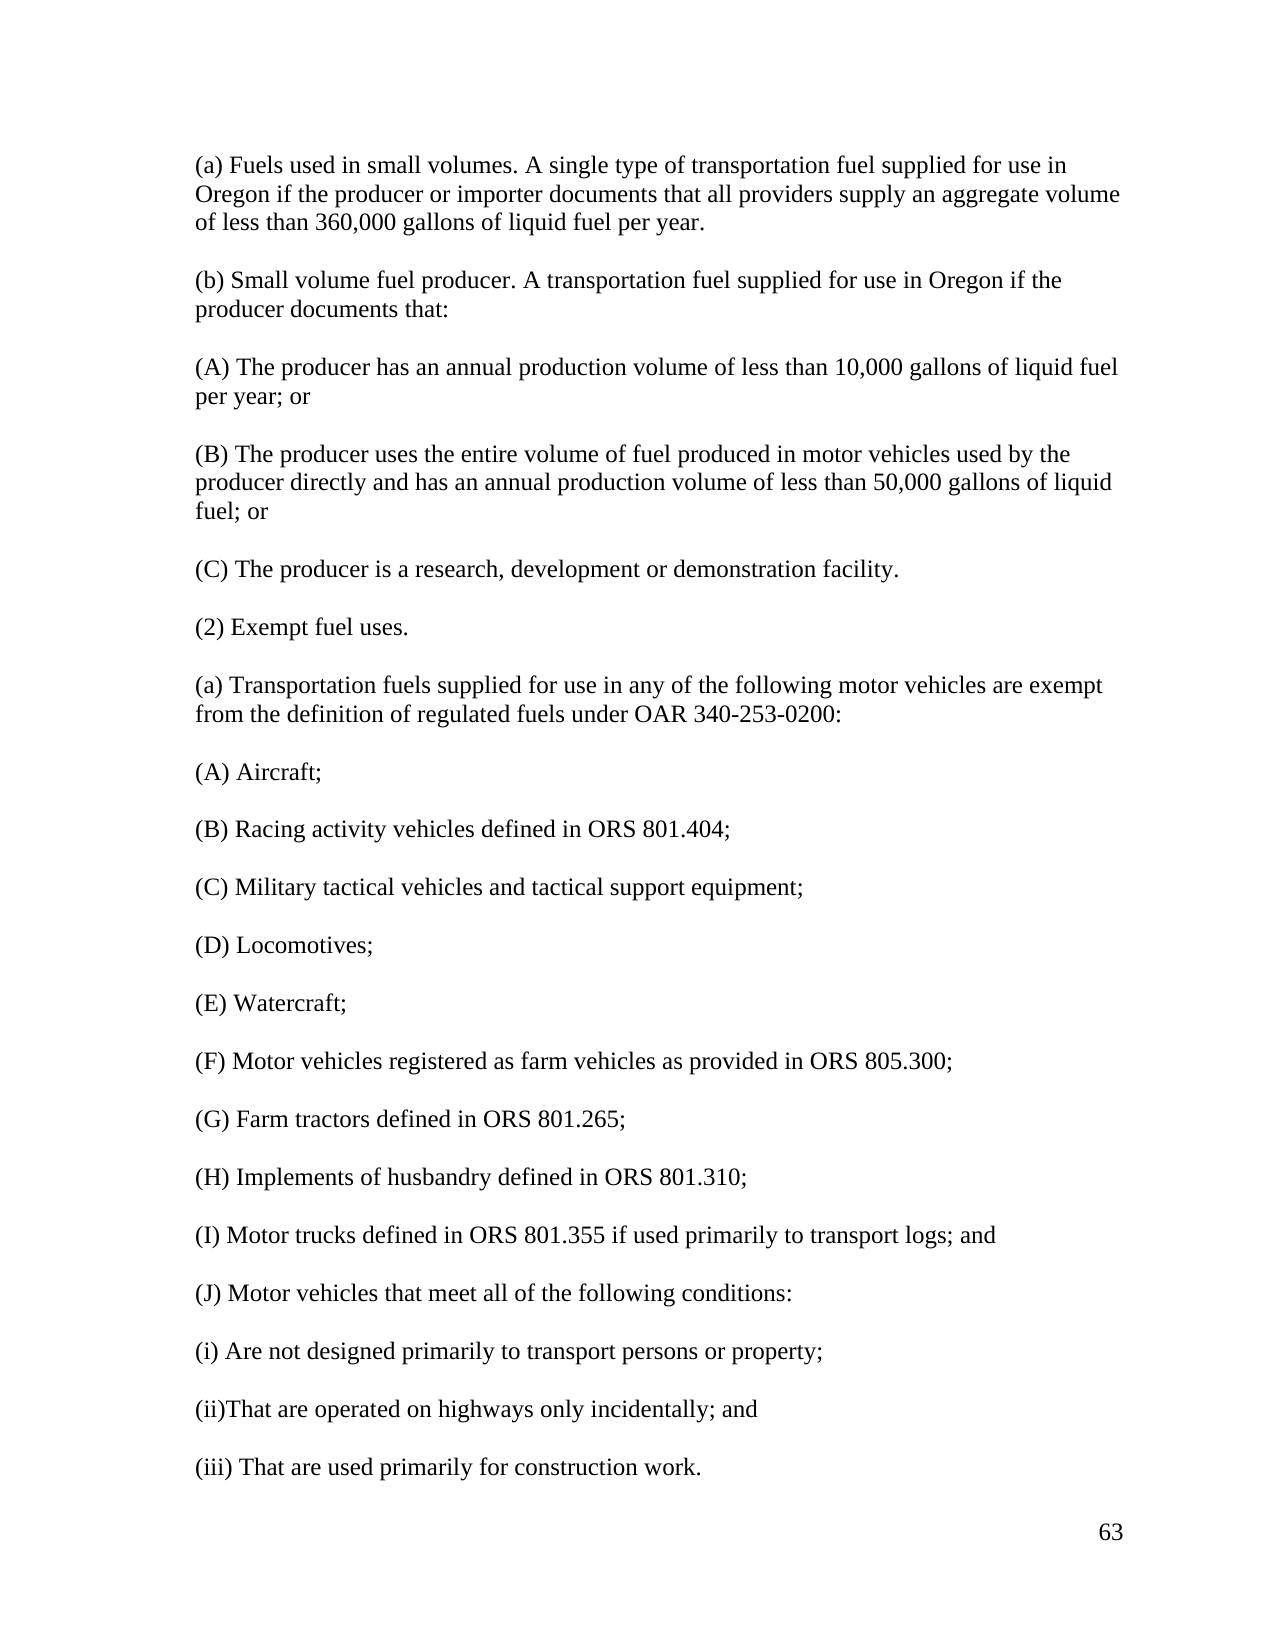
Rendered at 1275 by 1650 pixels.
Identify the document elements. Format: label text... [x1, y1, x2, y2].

text (J) Motor vehicles that meet all of the following conditions: [195, 1278, 1125, 1307]
text (D) Locomotives; [195, 930, 1125, 959]
text (a) Fuels used in small volumes. A single type of transportation fuel supplied for use in Oregon if the producer or importer documents that all providers supply an aggregate volume of less than 360,000 gallons of liquid fuel per year. [195, 150, 1125, 236]
text (G) Farm tractors defined in ORS 801.265; [195, 1104, 1125, 1133]
text (2) Exempt fuel uses. [195, 612, 1125, 641]
text (ii)That are operated on highways only incidentally; and [195, 1394, 1125, 1422]
text (I) Motor trucks defined in ORS 801.355 if used primarily to transport logs; and [195, 1220, 1125, 1249]
text (C) Military tactical vehicles and tactical support equipment; [195, 872, 1125, 901]
text (i) Are not designed primarily to transport persons or property; [195, 1336, 1125, 1364]
text (a) Transportation fuels supplied for use in any of the following motor vehicles are exempt from the definition of regulated fuels under OAR 340-253-0200: [195, 670, 1125, 727]
text (A) The producer has an annual production volume of less than 10,000 gallons of liquid fuel per year; or [195, 352, 1125, 409]
text (B) Racing activity vehicles defined in ORS 801.404; [195, 814, 1125, 843]
text (b) Small volume fuel producer. A transportation fuel supplied for use in Oregon if the producer documents that: [195, 265, 1125, 323]
text (H) Implements of husbandry defined in ORS 801.310; [195, 1162, 1125, 1191]
text (F) Motor vehicles registered as farm vehicles as provided in ORS 805.300; [195, 1046, 1125, 1075]
text (iii) That are used primarily for construction work. [195, 1452, 1125, 1480]
text (B) The producer uses the entire volume of fuel produced in motor vehicles used by the producer directly and has an annual production volume of less than 50,000 gallons of liquid fuel; or [195, 439, 1125, 525]
text (C) The producer is a research, development or demonstration facility. [195, 554, 1125, 583]
text (A) Aircraft; [195, 757, 1125, 785]
text (E) Watercraft; [195, 988, 1125, 1017]
